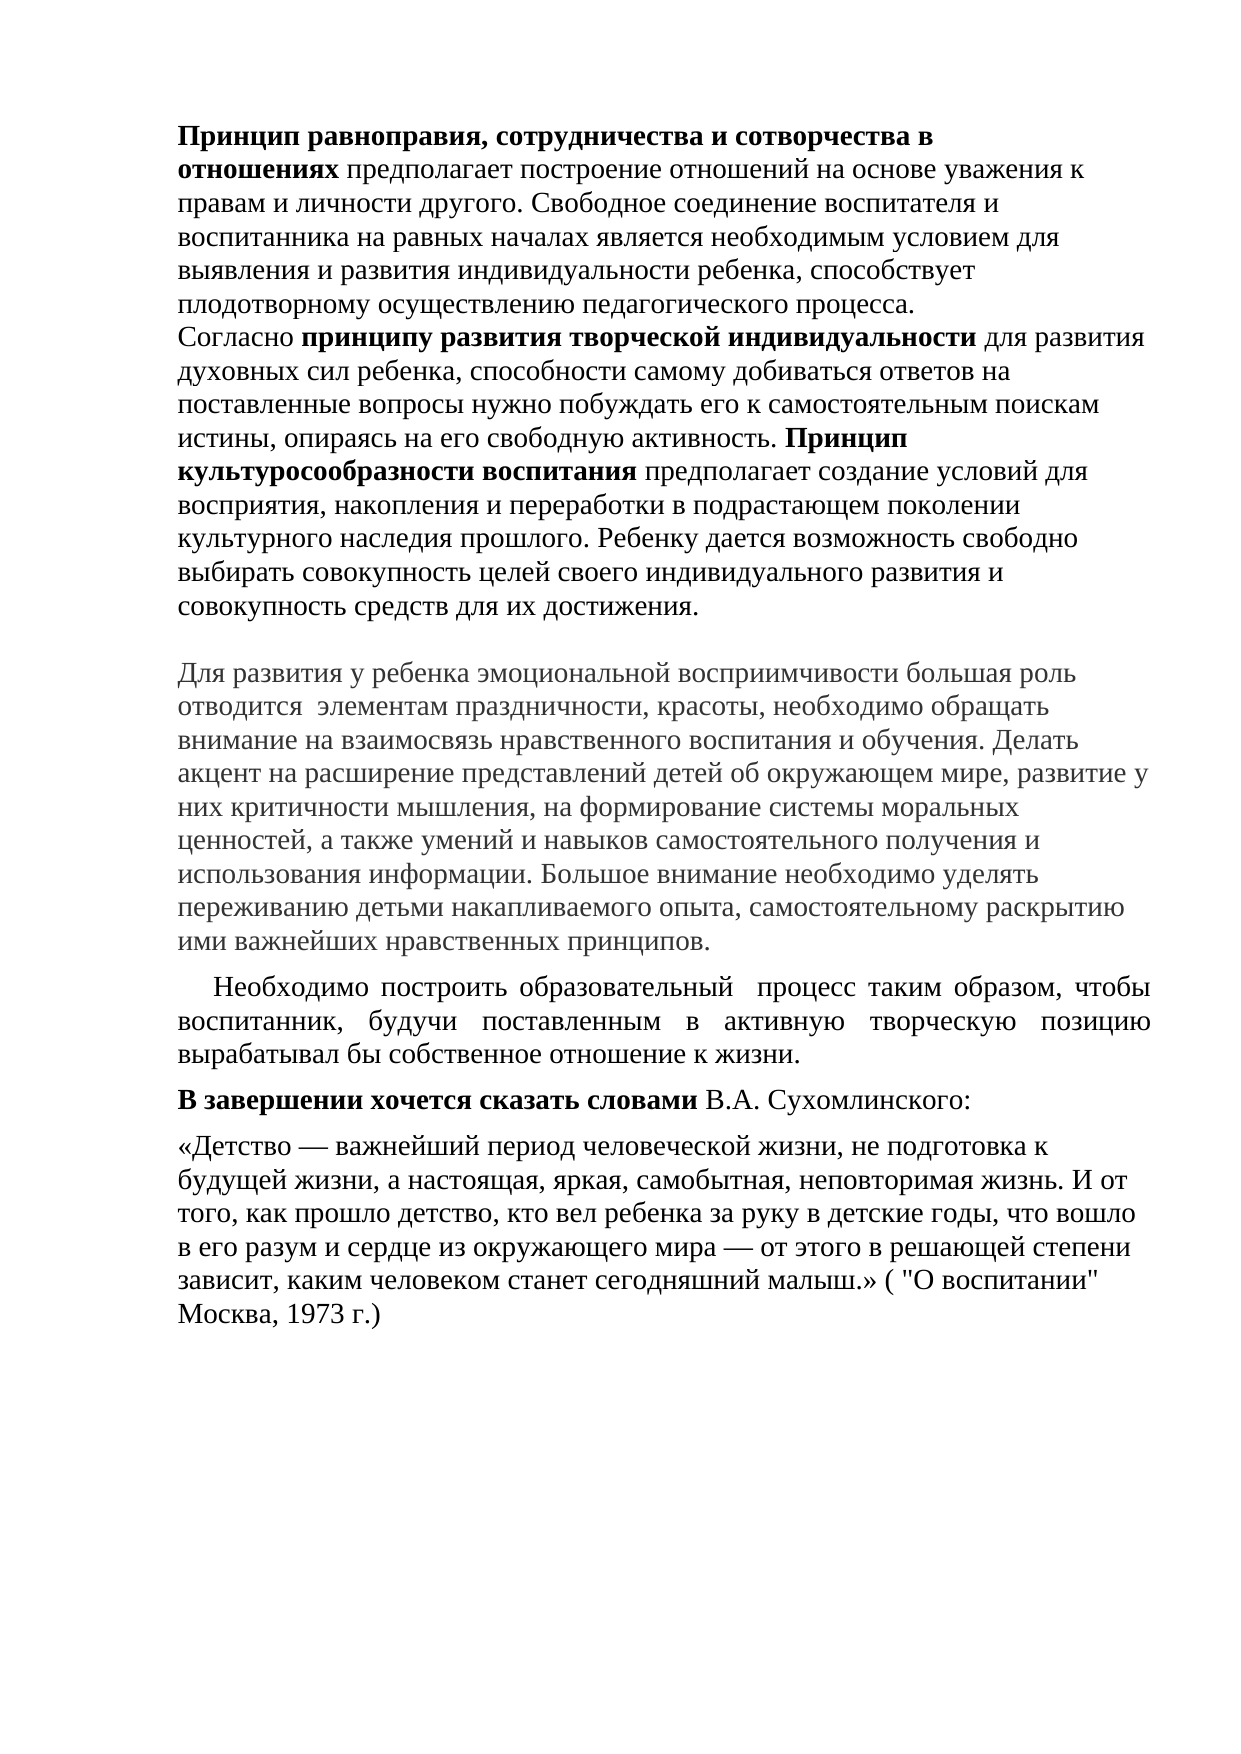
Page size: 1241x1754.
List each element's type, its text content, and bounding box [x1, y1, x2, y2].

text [177, 118, 1152, 621]
text В завершении хочется сказать словами В.А. Сухомлинского: [177, 1082, 1152, 1116]
text «Детство — важнейший период человеческой жизни, не подготовка к будущей жизни, а настоящая, яркая, самобытная, неповторимая жизнь. И от того, как прошло детство, кто вел ребенка за руку в детские годы, что вошло в его разум и сердце из окружающего мира — от этого в решающей степени зависит, каким человеком станет сегодняшний малыш.» ( "О воспитании" Москва, 1973 г.) [177, 1128, 1152, 1329]
text Для развития у ребенка эмоциональной восприимчивости большая роль отводится элементам праздничности, красоты, необходимо обращать внимание на взаимосвязь нравственного воспитания и обучения. Делать акцент на расширение представлений детей об окружающем мире, развитие у них критичности мышления, на формирование системы моральных ценностей, а также умений и навыков самостоятельного получения и использования информации. Большое внимание необходимо уделять переживанию детьми накапливаемого опыта, самостоятельному раскрытию ими важнейших нравственных принципов. [177, 655, 1152, 957]
text Необходимо построить образовательный процесс таким образом, чтобы воспитанник, будучи поставленным в активную творческую позицию вырабатывал бы собственное отношение к жизни. [177, 969, 1152, 1070]
